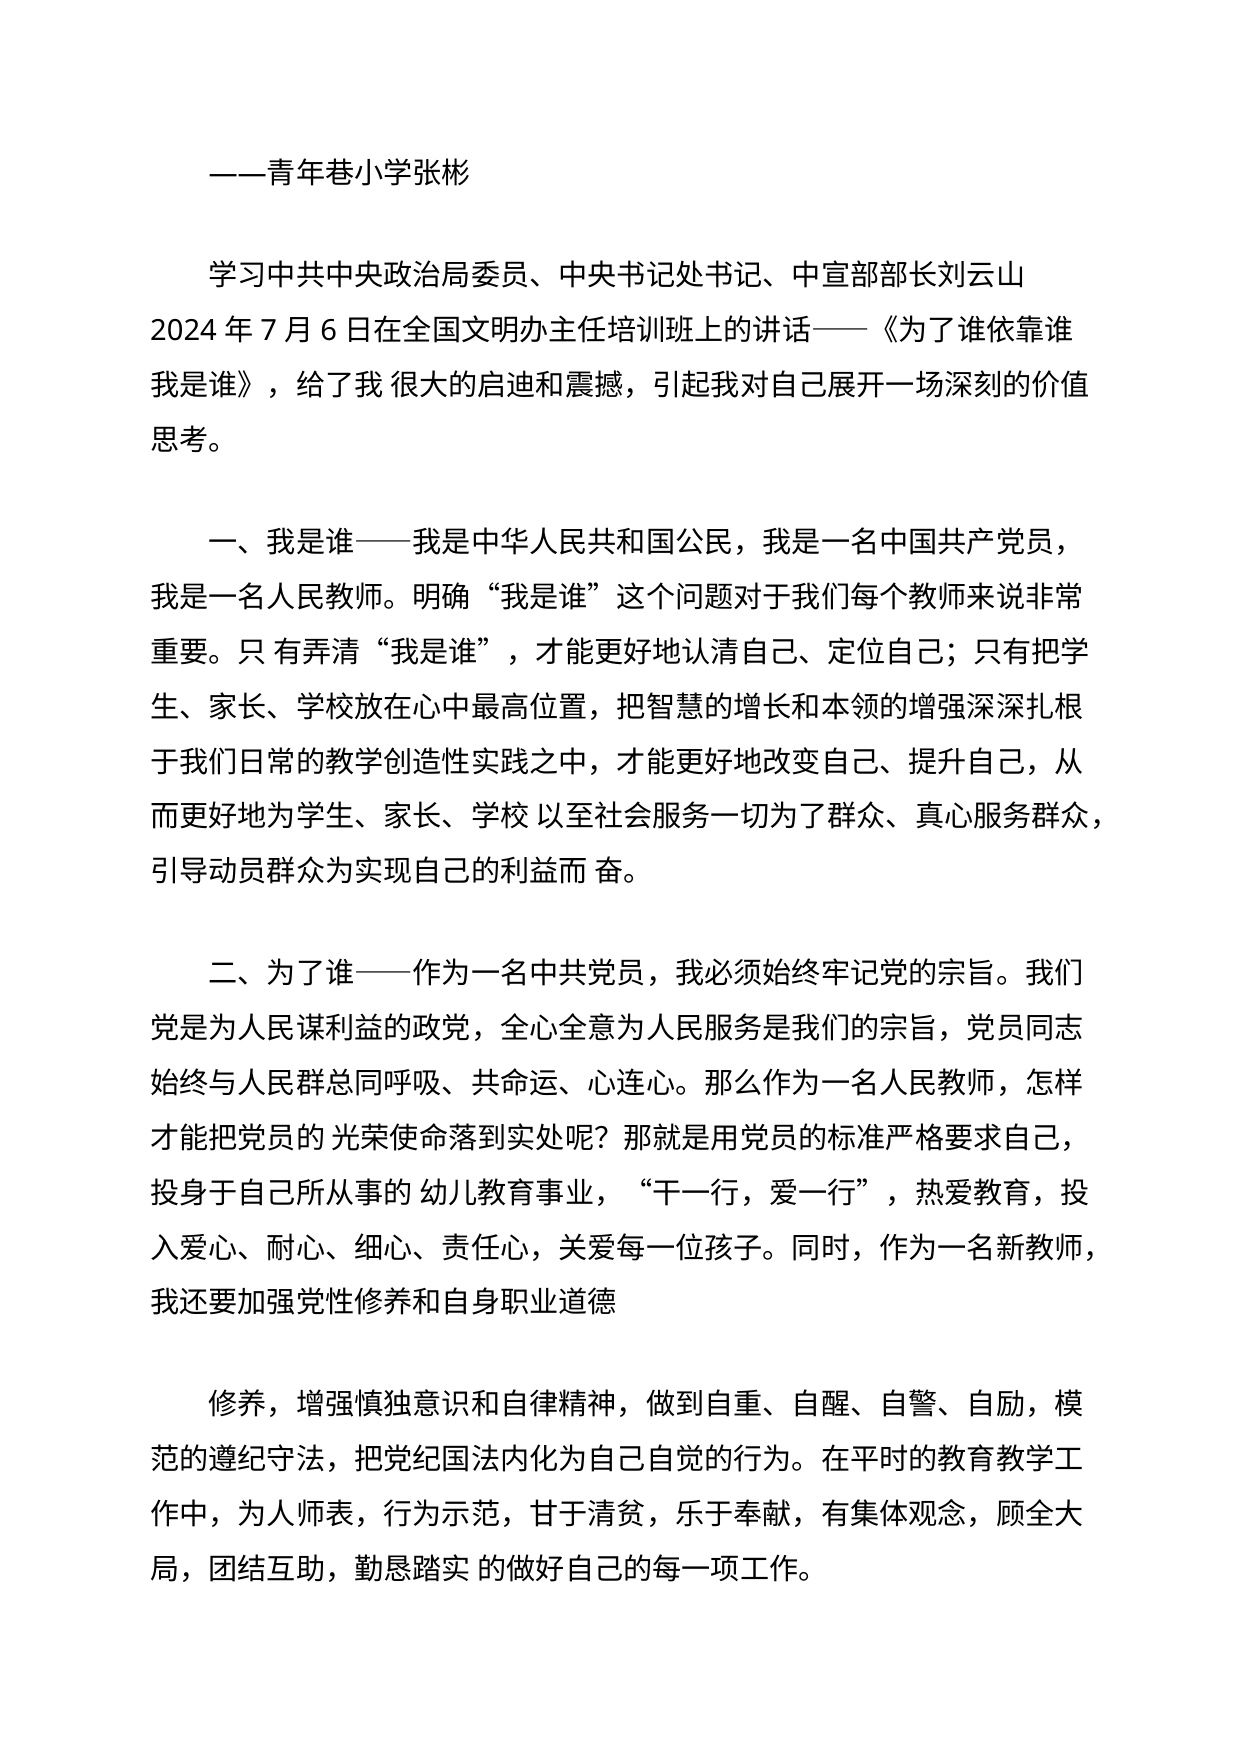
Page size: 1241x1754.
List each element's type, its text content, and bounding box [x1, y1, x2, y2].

text 二、为了谁——作为一名中共党员，我必须始终牢记党的宗旨。我们党是为人民谋利益的政党，全心全意为人民服务是我们的宗旨，党员同志始终与人民群总同呼吸、共命运、心连心。那么作为一名人民教师，怎样才能把党员的 光荣使命落到实处呢？那就是用党员的标准严格要求自己，投身于自己所从事的 幼儿教育事业，“干一行，爱一行”，热爱教育，投入爱心、耐心、细心、责任心，关爱每一位孩子。同时，作为一名新教师，我还要加强党性修养和自身职业道德 [150, 950, 1090, 1321]
text 学习中共中央政治局委员、中央书记处书记、中宣部部长刘云山 2024 年 7 月 6 日在全国文明办主任培训班上的讲话——《为了谁依靠谁我是谁》，给了我 很大的启迪和震撼，引起我对自己展开一场深刻的价值思考。 [150, 252, 1090, 459]
text 修养，增强慎独意识和自律精神，做到自重、自醒、自警、自励，模范的遵纪守法，把党纪国法内化为自己自觉的行为。在平时的教育教学工作中，为人师表，行为示范，甘于清贫，乐于奉献，有集体观念，顾全大局，团结互助，勤恳踏实 的做好自己的每一项工作。 [150, 1381, 1090, 1588]
text 一、我是谁——我是中华人民共和国公民，我是一名中国共产党员，我是一名人民教师。明确“我是谁”这个问题对于我们每个教师来说非常重要。只 有弄清“我是谁”，才能更好地认清自己、定位自己；只有把学生、家长、学校放在心中最高位置，把智慧的增长和本领的增强深深扎根于我们日常的教学创造性实践之中，才能更好地改变自己、提升自己，从而更好地为学生、家长、学校 以至社会服务一切为了群众、真心服务群众，引导动员群众为实现自己的利益而 奋。 [150, 518, 1090, 890]
text ——青年巷小学张彬 [150, 150, 1090, 192]
